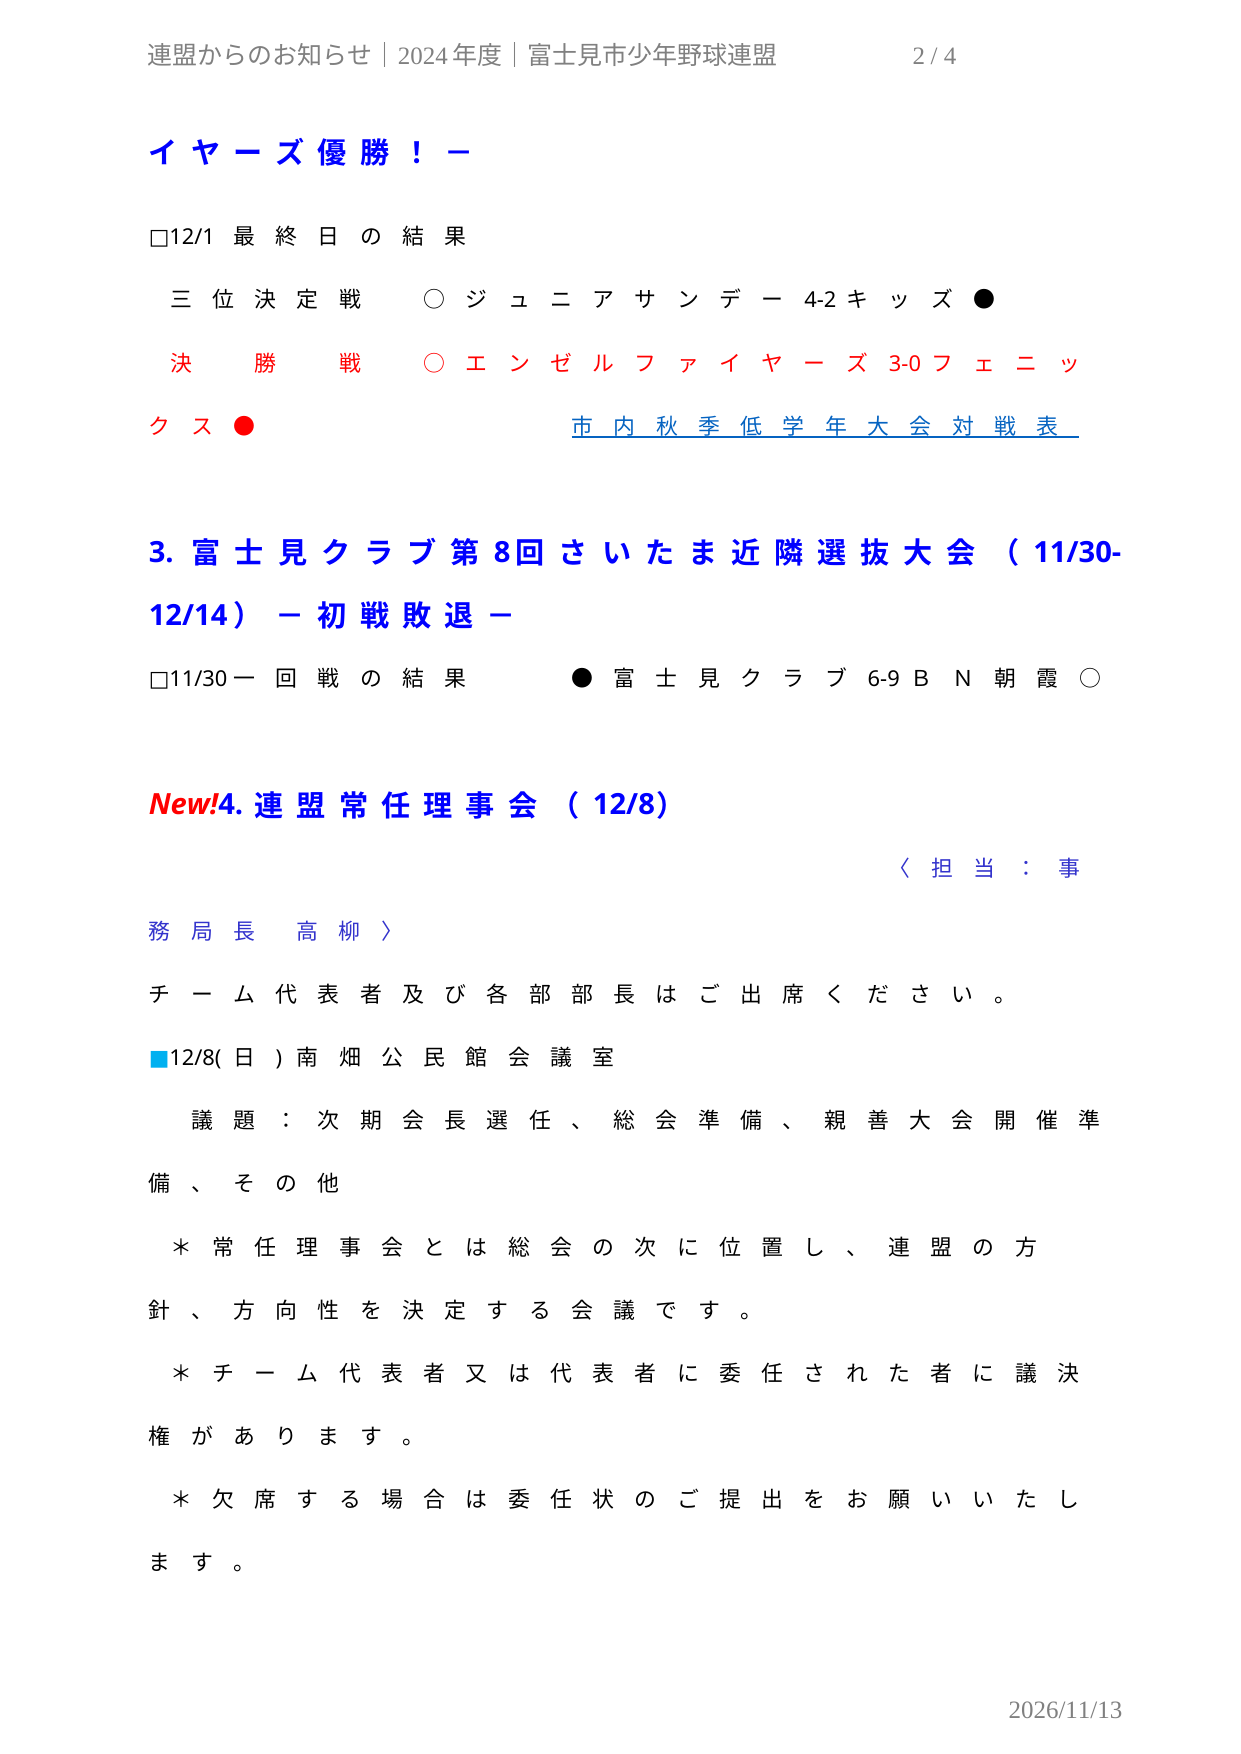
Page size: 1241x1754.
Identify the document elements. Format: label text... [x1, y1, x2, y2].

text 議題：次期会長選任、総会準備、親善大会開催準備、その他 [148, 1087, 1121, 1214]
text ＊常任理事会とは総会の次に位置し、連盟の方針、方向性を決定する会議です。 [148, 1214, 1121, 1340]
text 3.富士見クラブ第8回さいたま近隣選抜大会（11/30-12/14）－初戦敗退－ [148, 519, 1121, 646]
text 決 勝 戦 ○エンゼルファイヤーズ3-0フェニックス● 市内秋季低学年大会対戦表 [148, 330, 1121, 456]
text □11/30一回戦の結果 ●富士見クラブ6-9ＢＮ朝霞○ [148, 646, 1121, 709]
text □12/1最終日の結果 [148, 204, 1121, 267]
text New!4.連盟常任理事会（12/8） [148, 772, 1121, 835]
text ■12/8(日)南畑公民館会議室 [148, 1024, 1121, 1087]
text ＊チーム代表者又は代表者に委任された者に議決権があります。 [148, 1340, 1121, 1466]
text 〈担当：事務局長 高柳〉 [148, 835, 1121, 961]
text 三位決定戦 ○ジュニアサンデー4-2キッズ● [148, 267, 1121, 330]
text チーム代表者及び各部部長はご出席ください。 [148, 961, 1121, 1024]
text ＊欠席する場合は委任状のご提出をお願いいたします。 [148, 1466, 1121, 1592]
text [148, 119, 1121, 183]
